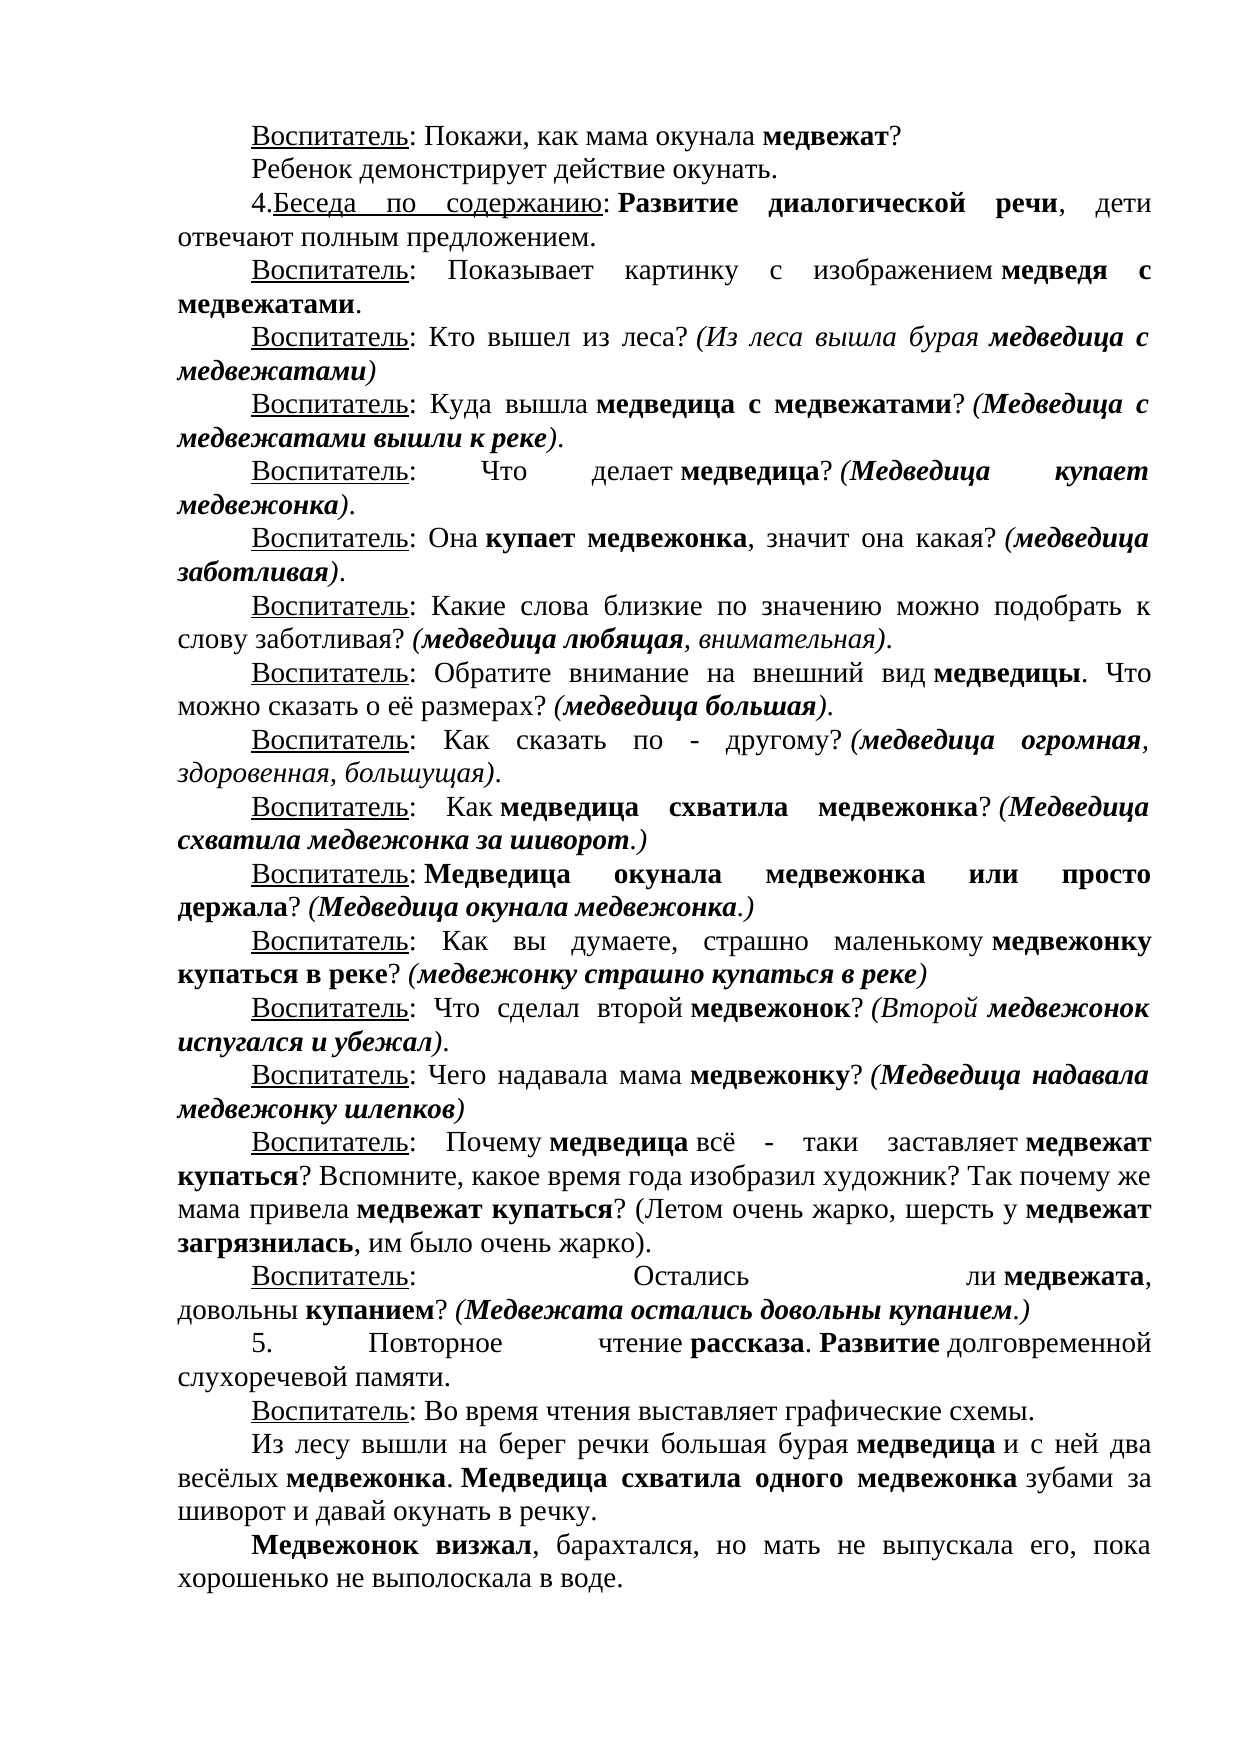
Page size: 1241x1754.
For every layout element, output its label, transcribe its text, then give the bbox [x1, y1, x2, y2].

text Воспитатель: Показывает картинку с изображением медведя с медвежатами. [177, 252, 1152, 319]
text Воспитатель: Как сказать по - другому? (медведица огромная, здоровенная, большущая). [177, 722, 1152, 789]
text Из лесу вышли на берег речки большая бурая медведица и с ней два весёлых медвежонка. Медведица схватила одного медвежонка зубами за шиворот и давай окунать в речку. [177, 1426, 1152, 1527]
text Воспитатель: Почему медведица всё - таки заставляет медвежат купаться? Вспомните, какое время года изобразил художник? Так почему же мама привела медвежат купаться? (Летом очень жарко, шерсть у медвежат загрязнилась, им было очень жарко). [177, 1124, 1152, 1258]
text Медвежонок визжал, барахтался, но мать не выпускала его, пока хорошенько не выполоскала в воде. [177, 1527, 1152, 1594]
text Воспитатель: Покажи, как мама окунала медвежат? [177, 118, 1152, 152]
text 5. Повторное чтение рассказа. Развитие долговременной слухоречевой памяти. [177, 1326, 1152, 1393]
text Воспитатель: Остались ли медвежата, довольны купанием? (Медвежата остались довольны купанием.) [177, 1258, 1152, 1326]
text Воспитатель: Кто вышел из леса? (Из леса вышла бурая медведица с медвежатами) [177, 319, 1152, 386]
text Воспитатель: Куда вышла медведица с медвежатами? (Медведица с медвежатами вышли к реке). [177, 386, 1152, 453]
text Воспитатель: Она купает медвежонка, значит она какая? (медведица заботливая). [177, 521, 1152, 588]
text Воспитатель: Как вы думаете, страшно маленькому медвежонку купаться в реке? (медвежонку страшно купаться в реке) [177, 923, 1152, 990]
text Воспитатель: Обратите внимание на внешний вид медведицы. Что можно сказать о её размерах? (медведица большая). [177, 655, 1152, 722]
text Воспитатель: Какие слова близкие по значению можно подобрать к слову заботливая? (медведица любящая, внимательная). [177, 588, 1152, 655]
text Воспитатель: Чего надавала мама медвежонку? (Медведица надавала медвежонку шлепков) [177, 1057, 1152, 1124]
text Воспитатель: Как медведица схватила медвежонка? (Медведица схватила медвежонка за шиворот.) [177, 789, 1152, 856]
text Воспитатель: Во время чтения выставляет графические схемы. [177, 1393, 1152, 1426]
text Воспитатель: Медведица окунала медвежонка или просто держала? (Медведица окунала медвежонка.) [177, 856, 1152, 923]
text 4.Беседа по содержанию: Развитие диалогической речи, дети отвечают полным предложением. [177, 185, 1152, 252]
text Воспитатель: Что сделал второй медвежонок? (Второй медвежонок испугался и убежал). [177, 990, 1152, 1057]
text Ребенок демонстрирует действие окунать. [177, 152, 1152, 185]
text Воспитатель: Что делает медведица? (Медведица купает медвежонка). [177, 453, 1152, 521]
